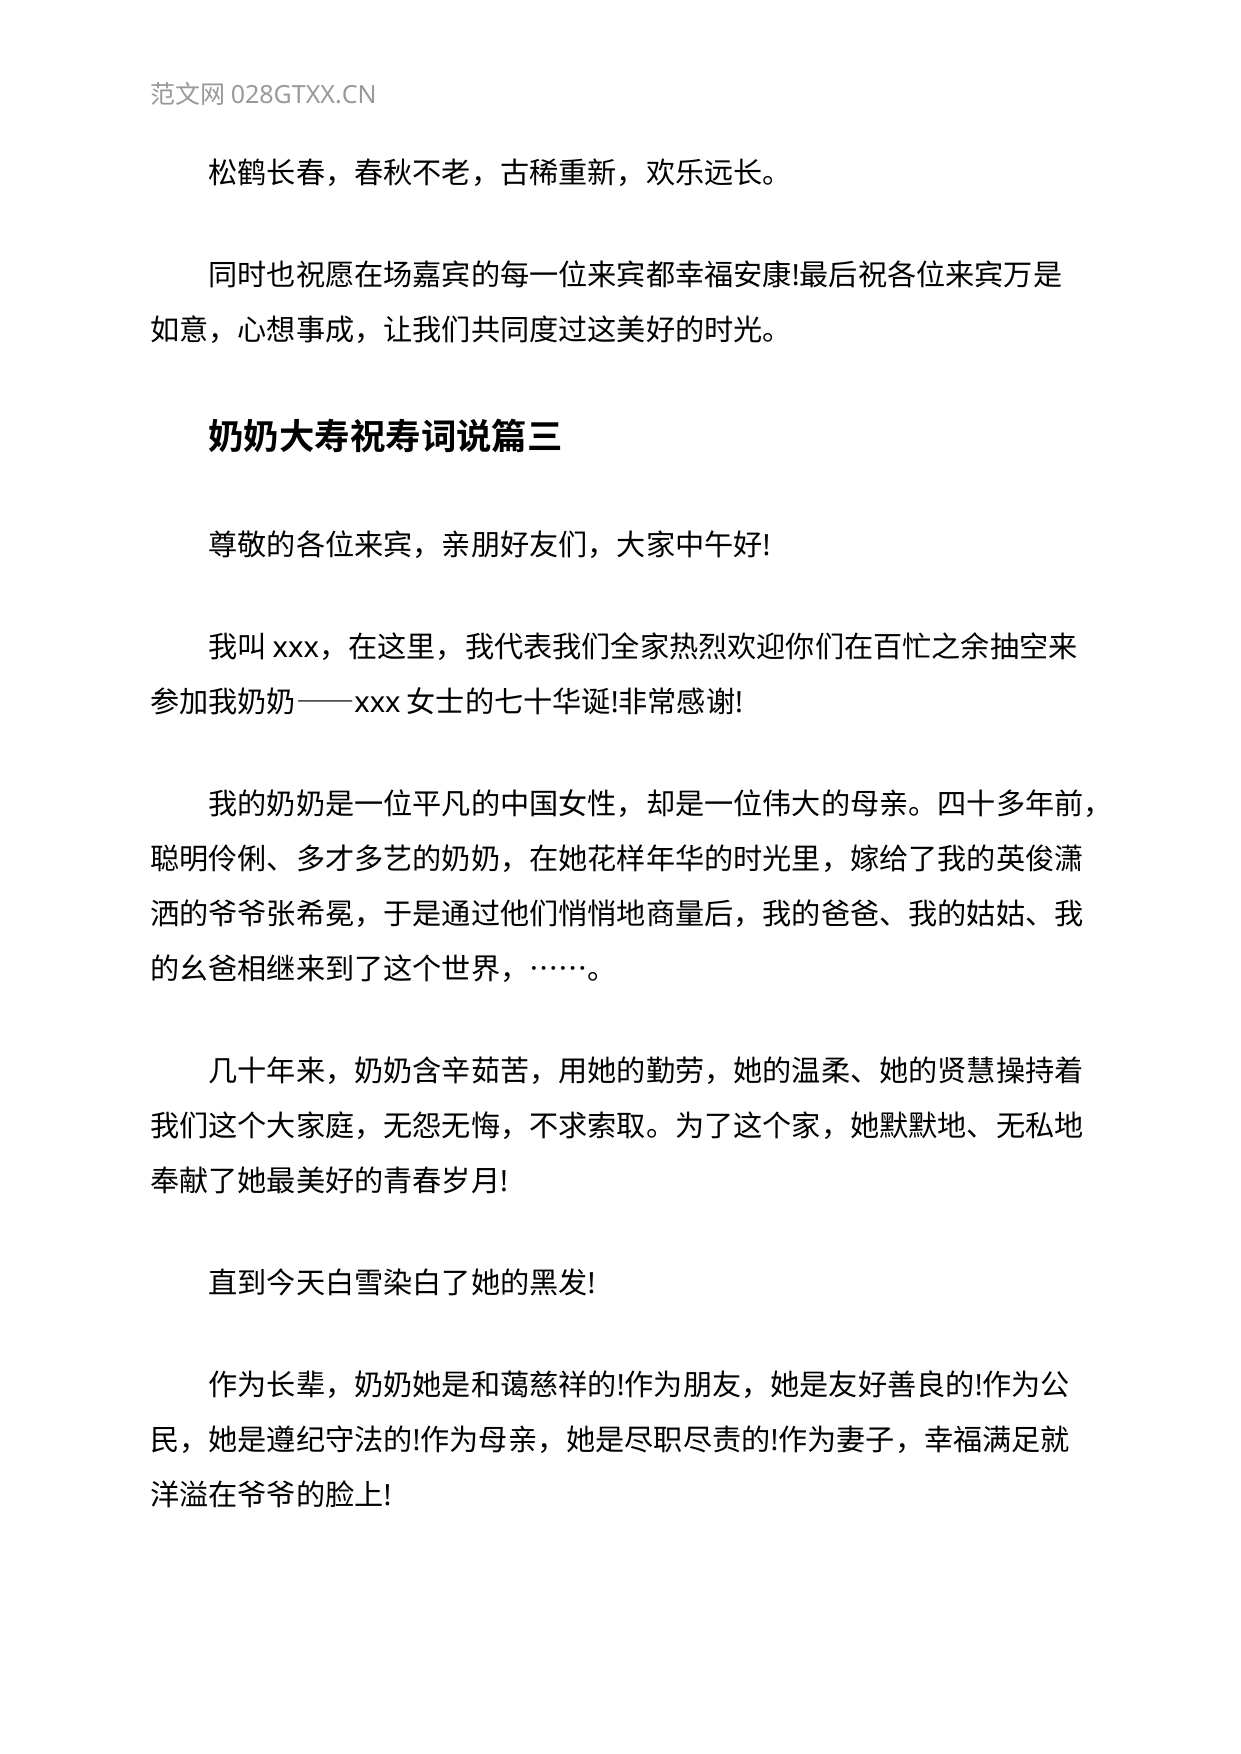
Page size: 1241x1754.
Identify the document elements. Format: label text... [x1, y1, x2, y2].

text 几十年来，奶奶含辛茹苦，用她的勤劳，她的温柔、她的贤慧操持着我们这个大家庭，无怨无悔，不求索取。为了这个家，她默默地、无私地奉献了她最美好的青春岁月! [150, 1047, 1090, 1199]
text 同时也祝愿在场嘉宾的每一位来宾都幸福安康!最后祝各位来宾万是如意，心想事成，让我们共同度过这美好的时光。 [150, 252, 1090, 349]
text 我叫xxx，在这里，我代表我们全家热烈欢迎你们在百忙之余抽空来参加我奶奶――xxx女士的七十华诞!非常感谢! [150, 624, 1090, 721]
text 尊敬的各位来宾，亲朋好友们，大家中午好! [150, 522, 1090, 564]
text 作为长辈，奶奶她是和蔼慈祥的!作为朋友，她是友好善良的!作为公民，她是遵纪守法的!作为母亲，她是尽职尽责的!作为妻子，幸福满足就洋溢在爷爷的脸上! [150, 1361, 1090, 1513]
text 我的奶奶是一位平凡的中国女性，却是一位伟大的母亲。四十多年前，聪明伶俐、多才多艺的奶奶，在她花样年华的时光里，嫁给了我的英俊潇洒的爷爷张希冕，于是通过他们悄悄地商量后，我的爸爸、我的姑姑、我的幺爸相继来到了这个世界，……。 [150, 781, 1090, 988]
text 松鹤长春，春秋不老，古稀重新，欢乐远长。 [150, 150, 1090, 192]
text 直到今天白雪染白了她的黑发! [150, 1259, 1090, 1302]
text 奶奶大寿祝寿词说篇三 [150, 408, 1090, 460]
